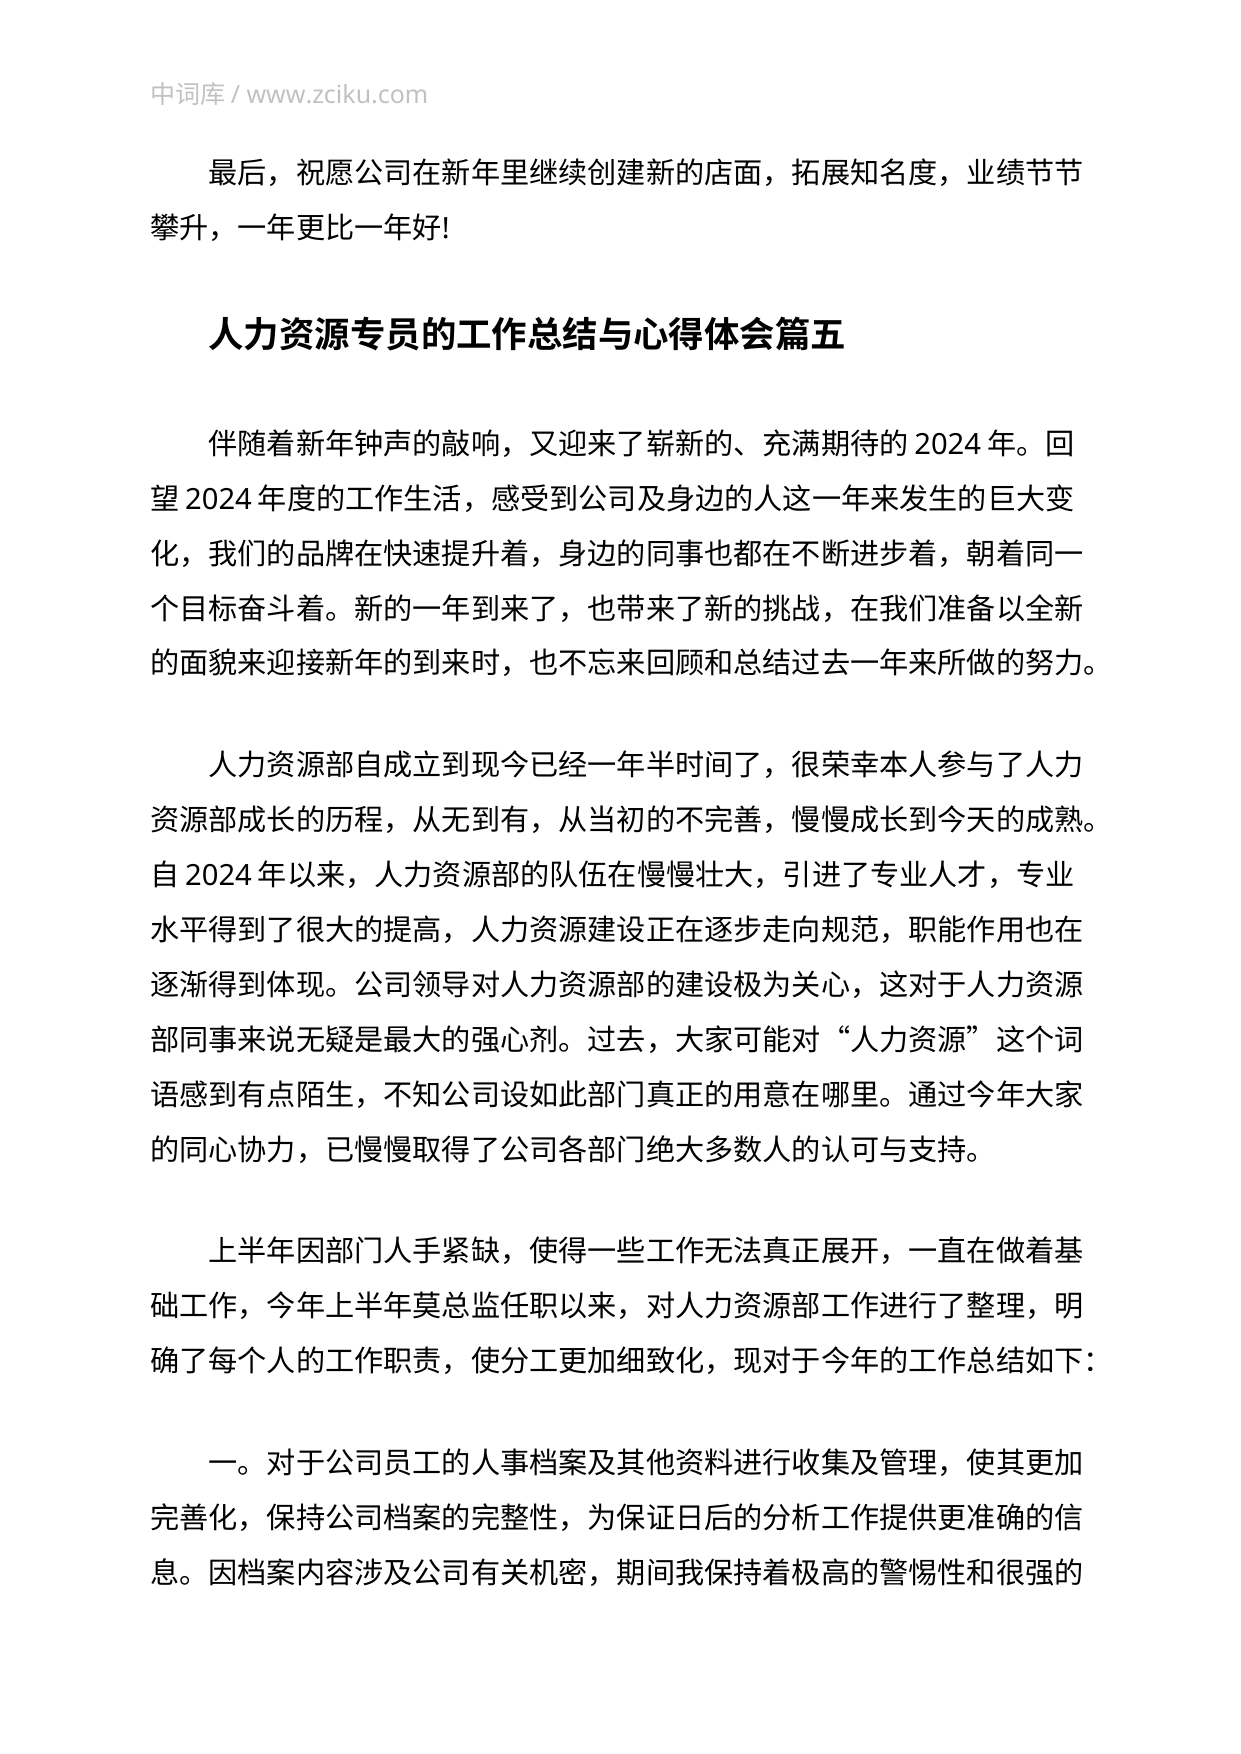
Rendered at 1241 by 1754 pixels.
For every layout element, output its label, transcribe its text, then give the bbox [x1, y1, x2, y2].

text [150, 1439, 1090, 1592]
text 人力资源部自成立到现今已经一年半时间了，很荣幸本人参与了人力资源部成长的历程，从无到有，从当初的不完善，慢慢成长到今天的成熟。自2024年以来，人力资源部的队伍在慢慢壮大，引进了专业人才，专业水平得到了很大的提高，人力资源建设正在逐步走向规范，职能作用也在逐渐得到体现。公司领导对人力资源部的建设极为关心，这对于人力资源部同事来说无疑是最大的强心剂。过去，大家可能对“人力资源”这个词语感到有点陌生，不知公司设如此部门真正的用意在哪里。通过今年大家的同心协力，已慢慢取得了公司各部门绝大多数人的认可与支持。 [150, 742, 1090, 1168]
text 伴随着新年钟声的敲响，又迎来了崭新的、充满期待的2024年。回望2024年度的工作生活，感受到公司及身边的人这一年来发生的巨大变化，我们的品牌在快速提升着，身边的同事也都在不断进步着，朝着同一个目标奋斗着。新的一年到来了，也带来了新的挑战，在我们准备以全新的面貌来迎接新年的到来时，也不忘来回顾和总结过去一年来所做的努力。 [150, 420, 1090, 682]
text 上半年因部门人手紧缺，使得一些工作无法真正展开，一直在做着基础工作，今年上半年莫总监任职以来，对人力资源部工作进行了整理，明确了每个人的工作职责，使分工更加细致化，现对于今年的工作总结如下： [150, 1228, 1090, 1380]
text 人力资源专员的工作总结与心得体会篇五 [150, 307, 1090, 358]
text 最后，祝愿公司在新年里继续创建新的店面，拓展知名度，业绩节节攀升，一年更比一年好! [150, 150, 1090, 247]
